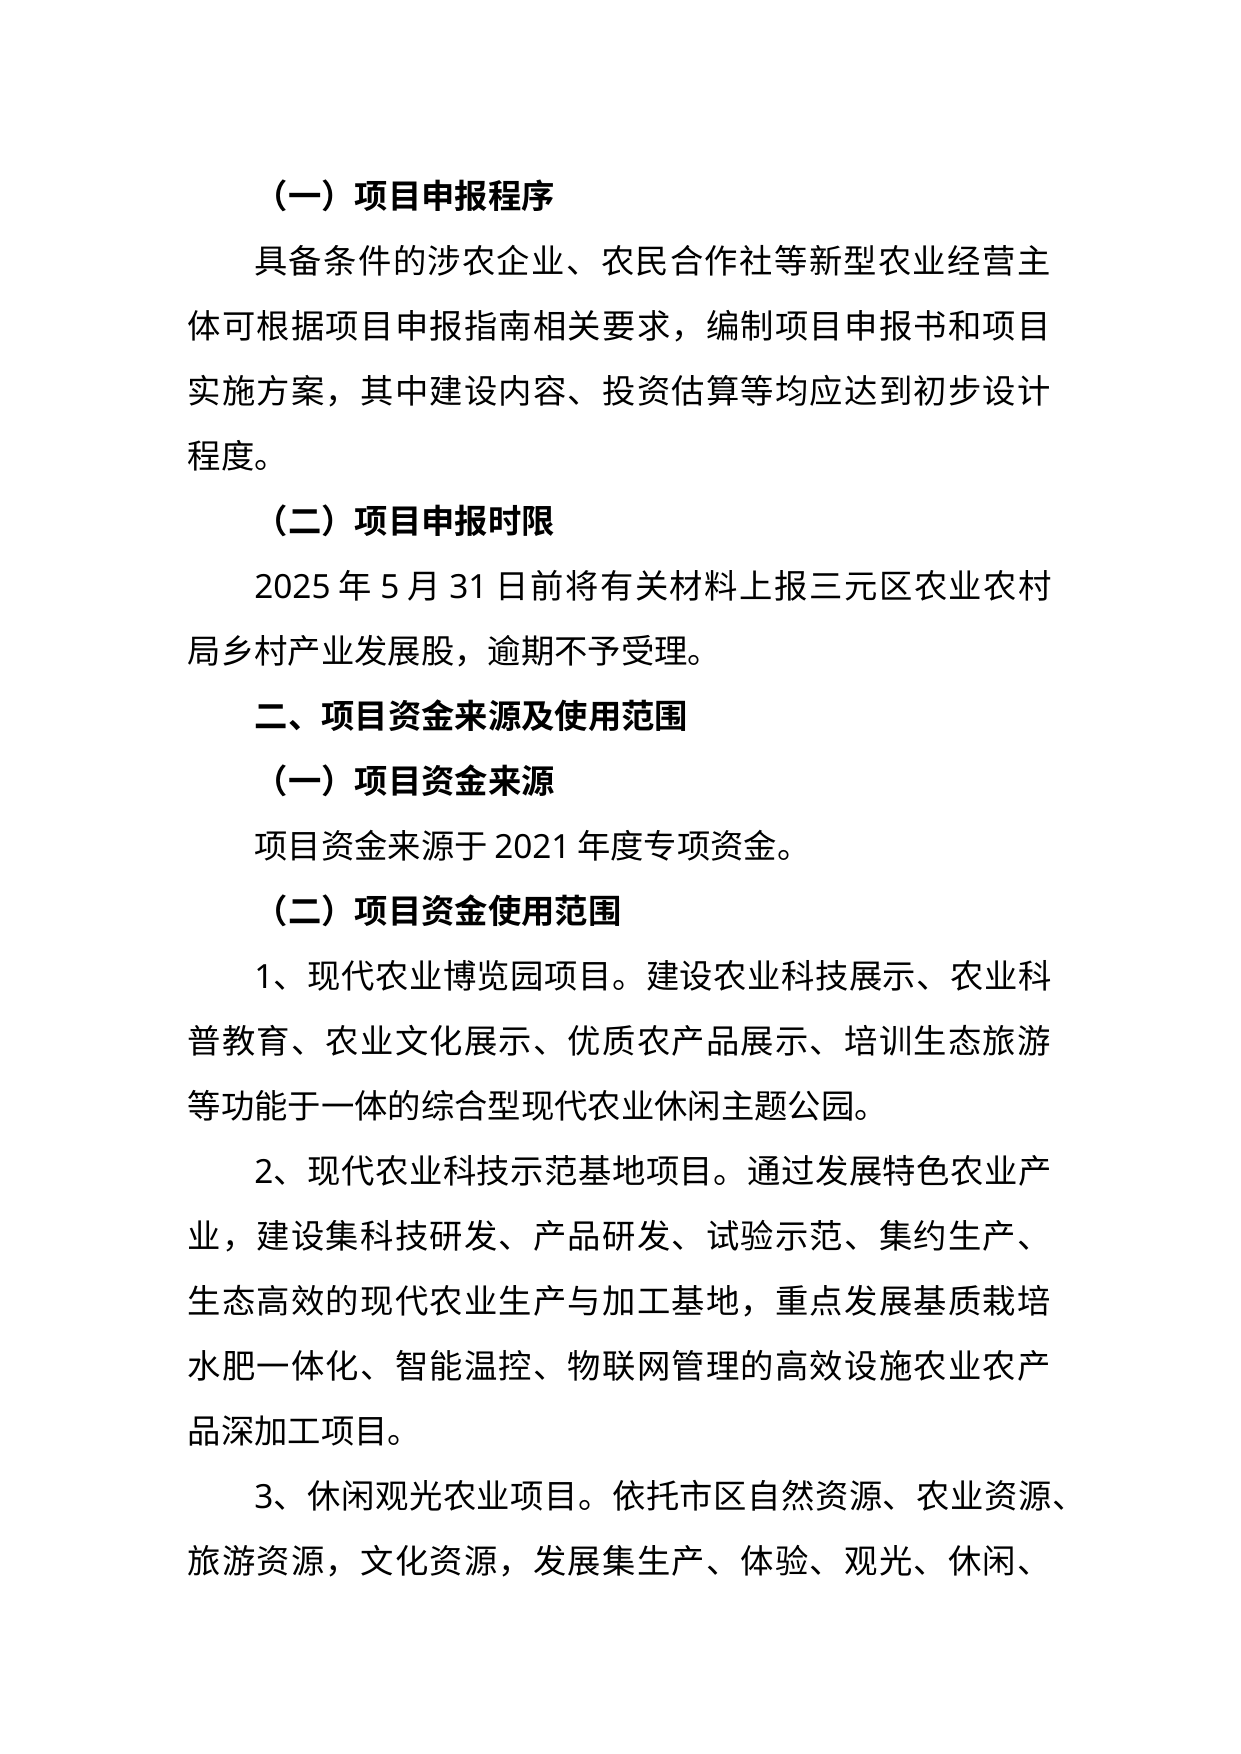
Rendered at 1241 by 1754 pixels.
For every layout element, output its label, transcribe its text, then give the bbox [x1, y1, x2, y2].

text （二）项目申报时限 [187, 487, 1053, 552]
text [187, 1462, 1053, 1592]
text 项目资金来源于2021年度专项资金。 [187, 812, 1053, 877]
text （一）项目申报程序 [187, 162, 1053, 227]
text 2025年5月31日前将有关材料上报三元区农业农村局乡村产业发展股，逾期不予受理。 [187, 552, 1053, 682]
text （一）项目资金来源 [187, 747, 1053, 812]
text （二）项目资金使用范围 [187, 877, 1053, 942]
text 1、现代农业博览园项目。建设农业科技展示、农业科普教育、农业文化展示、优质农产品展示、培训生态旅游等功能于一体的综合型现代农业休闲主题公园。 [187, 942, 1053, 1137]
text 2、现代农业科技示范基地项目。通过发展特色农业产业，建设集科技研发、产品研发、试验示范、集约生产、生态高效的现代农业生产与加工基地，重点发展基质栽培、水肥一体化、智能温控、物联网管理的高效设施农业农产品深加工项目。 [187, 1137, 1053, 1462]
text 二、项目资金来源及使用范围 [187, 682, 1053, 747]
text 具备条件的涉农企业、农民合作社等新型农业经营主体可根据项目申报指南相关要求，编制项目申报书和项目实施方案，其中建设内容、投资估算等均应达到初步设计程度。 [187, 227, 1053, 487]
